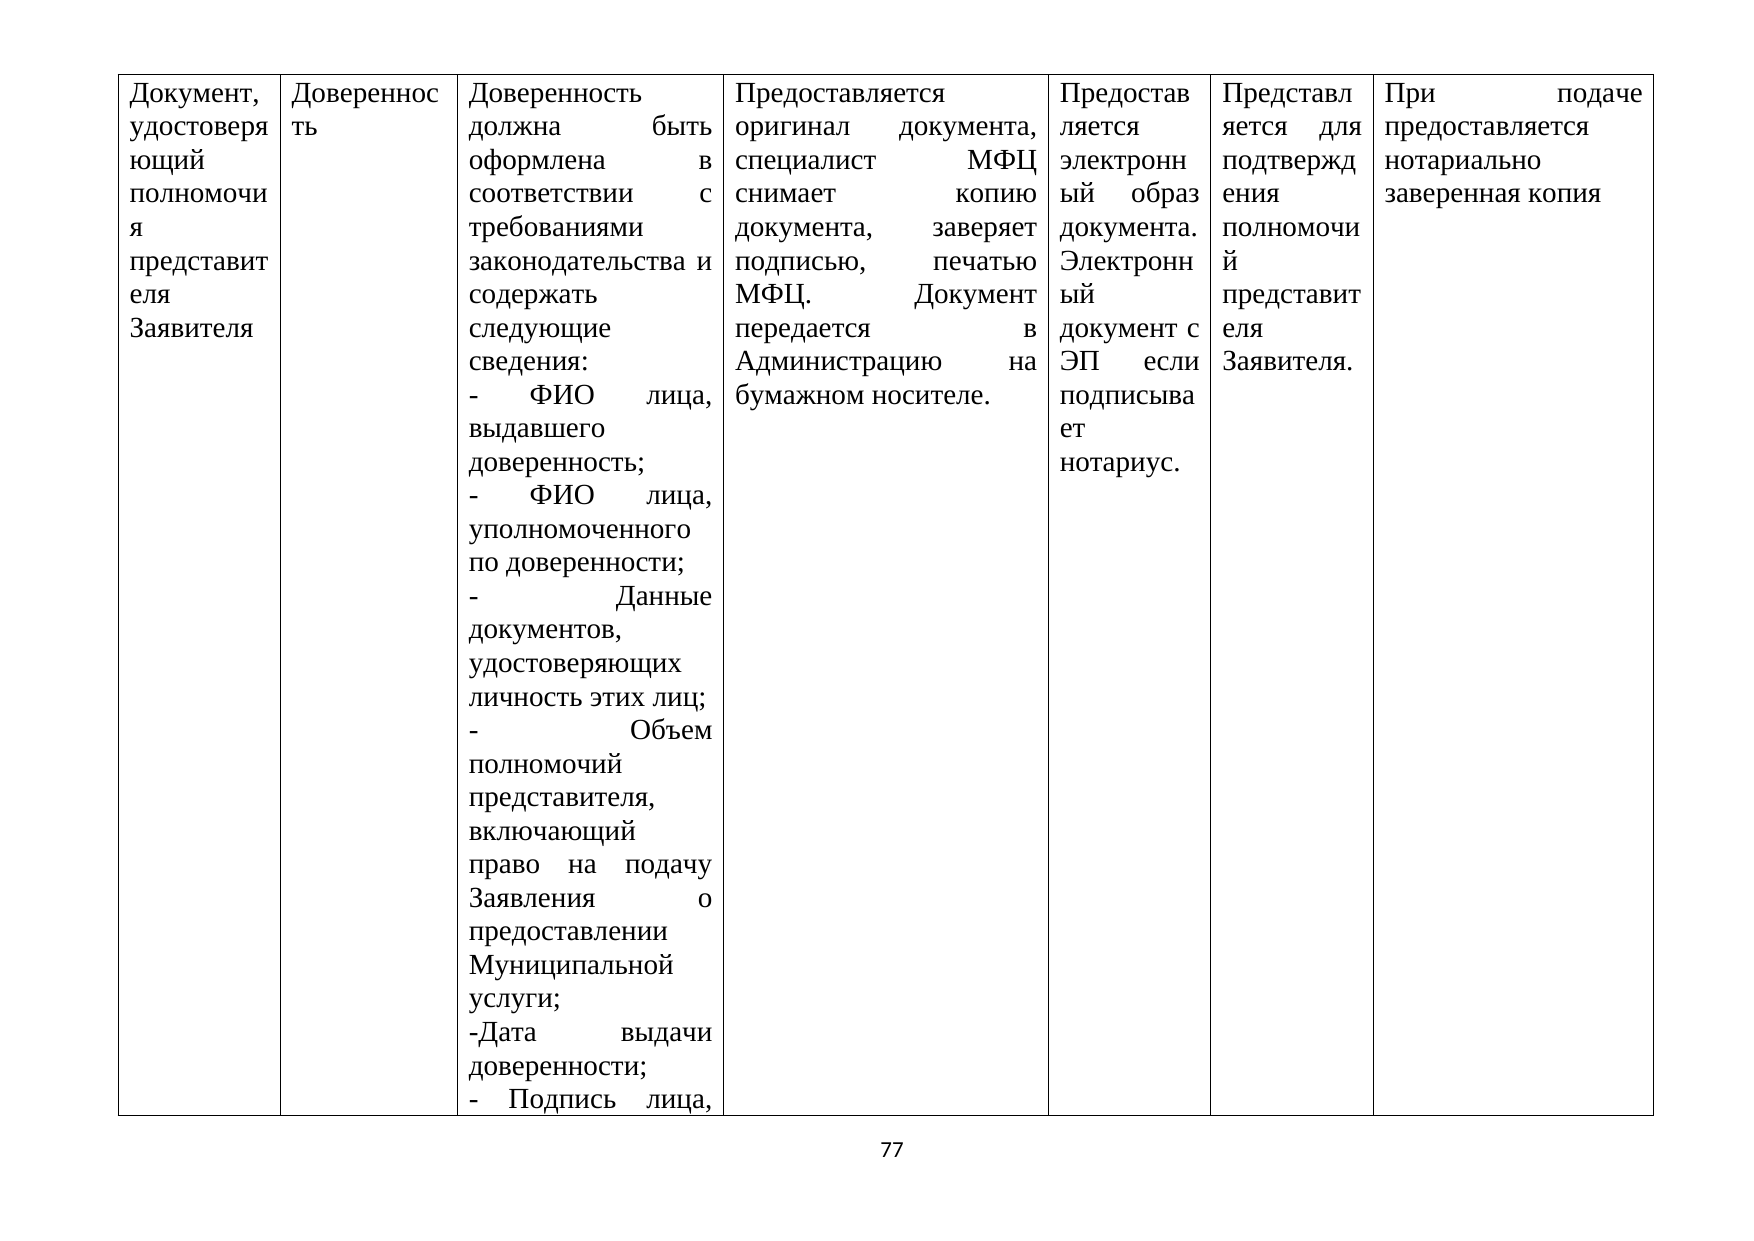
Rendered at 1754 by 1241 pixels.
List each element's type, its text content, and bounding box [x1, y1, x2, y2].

table_cell Доверенность [281, 75, 457, 1115]
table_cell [1211, 75, 1373, 1115]
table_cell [1049, 75, 1210, 1115]
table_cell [458, 75, 723, 1115]
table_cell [1374, 75, 1653, 1115]
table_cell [724, 75, 1048, 1115]
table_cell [119, 75, 280, 1115]
